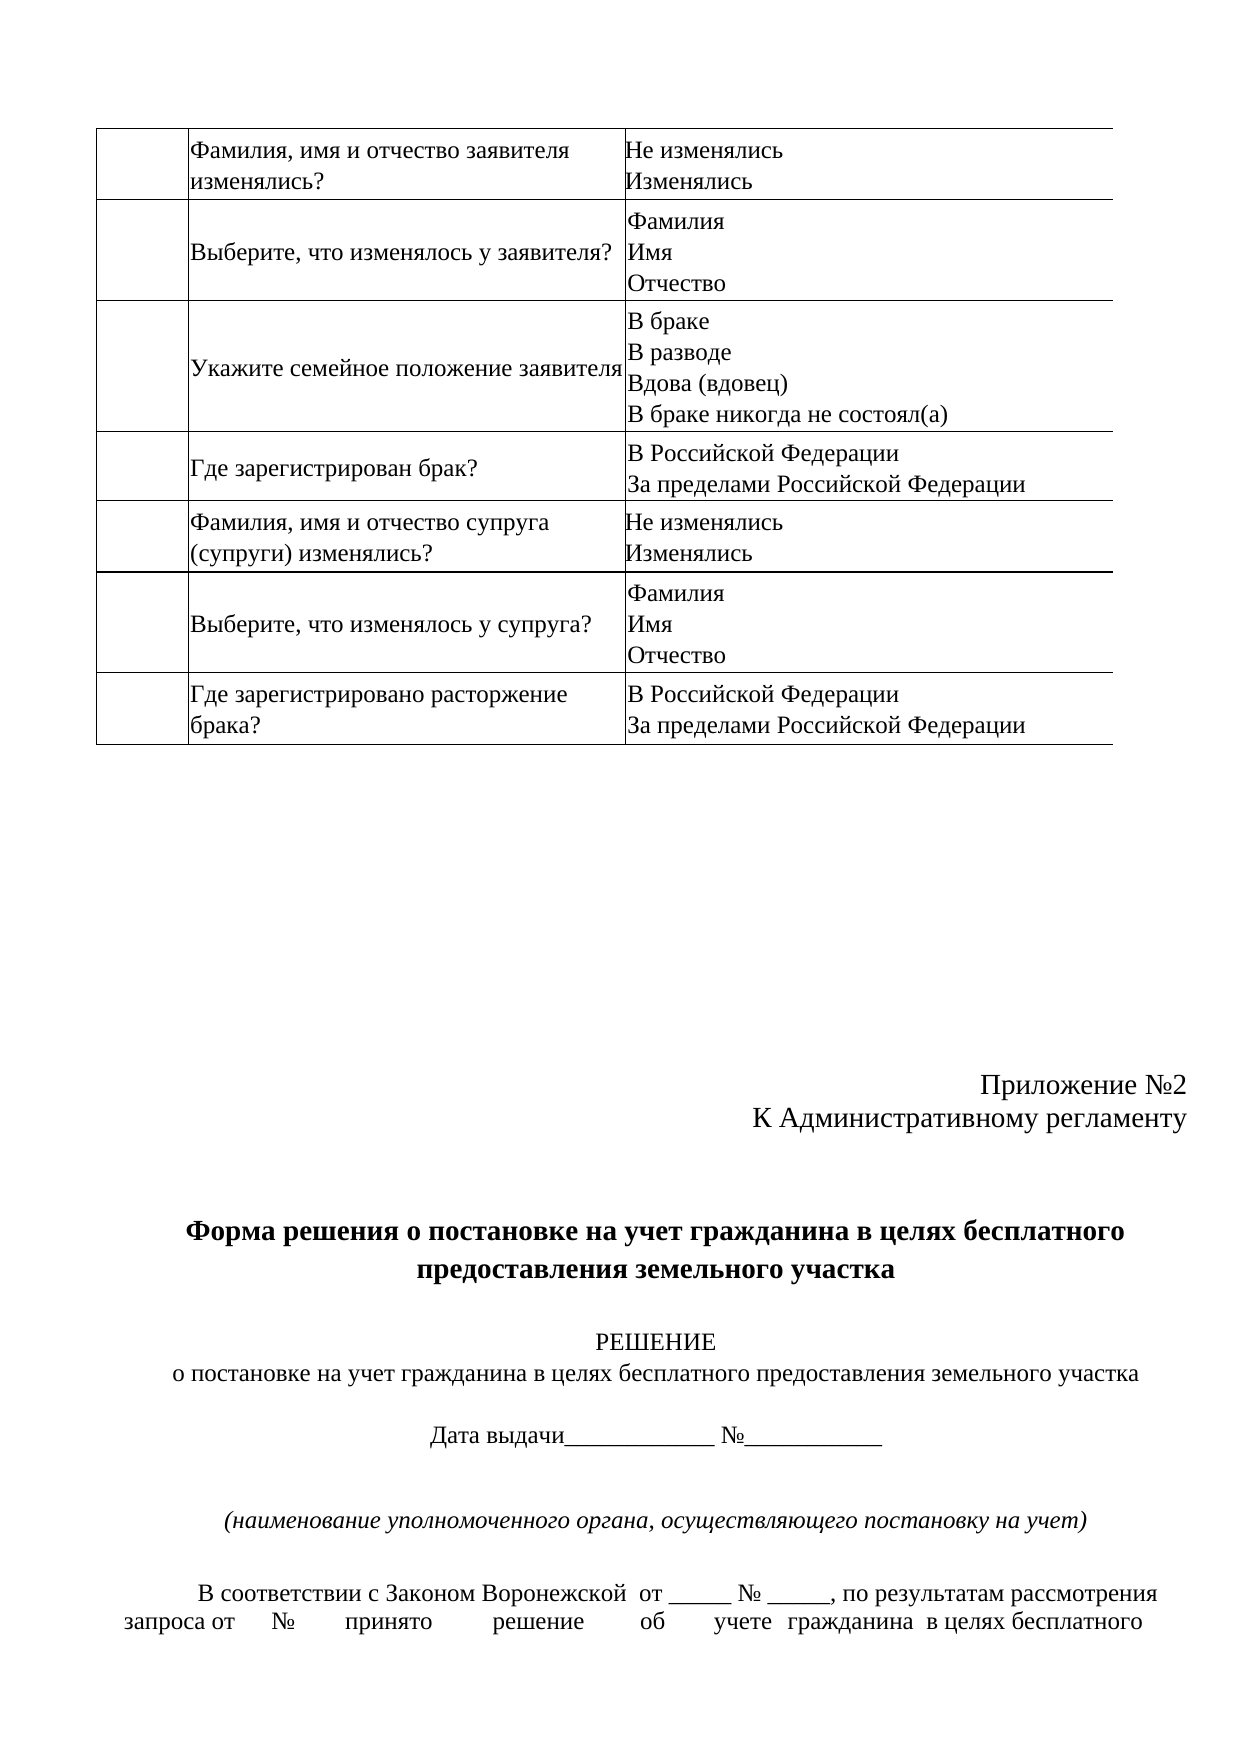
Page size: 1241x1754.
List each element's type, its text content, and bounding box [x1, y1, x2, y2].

table_cell Где зарегистрировано расторжение брака? [189, 673, 625, 744]
table_cell В Российской Федерации За пределами Российской Федерации [626, 673, 1113, 744]
table_cell В браке В разводе Вдова (вдовец) В браке никогда не состоял(а) [626, 301, 1113, 431]
table_cell В Российской Федерации За пределами Российской Федерации [626, 432, 1113, 500]
text Дата выдачи____________ №___________ [230, 1420, 1082, 1449]
table_cell Где зарегистрирован брак? [189, 432, 625, 500]
table_cell [97, 200, 188, 299]
text (наименование уполномоченного органа, осуществляющего постановку на учет) [133, 1506, 1178, 1534]
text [124, 1578, 1187, 1635]
table_cell Укажите семейное положение заявителя [189, 301, 625, 431]
table_cell Не изменялись Изменялись [626, 129, 1113, 199]
text РЕШЕНИЕ [230, 1327, 1081, 1356]
text К Административному регламенту [124, 1100, 1187, 1134]
table_cell [97, 301, 188, 431]
table_cell [97, 673, 188, 744]
table_cell Выберите, что изменялось у супруга? [189, 573, 625, 672]
text Приложение №2 [124, 1067, 1187, 1100]
table_cell [97, 501, 188, 571]
table_cell Не изменялись Изменялись [626, 501, 1113, 571]
table_cell Фамилия Имя Отчество [626, 200, 1113, 299]
table_cell [97, 129, 188, 199]
table_cell Фамилия Имя Отчество [626, 573, 1113, 672]
table_cell [97, 432, 188, 500]
table_cell Фамилия, имя и отчество супруга (супруги) изменялись? [189, 501, 625, 571]
table_cell Фамилия, имя и отчество заявителя изменялись? [189, 129, 625, 199]
text о постановке на учет гражданина в целях бесплатного предоставления земельного участка [125, 1358, 1187, 1387]
table_cell [97, 573, 188, 672]
table_cell Выберите, что изменялось у заявителя? [189, 200, 625, 299]
subtitle Форма решения о постановке на учет гражданина в целях бесплатного предоставления земельного участка [150, 1213, 1161, 1284]
